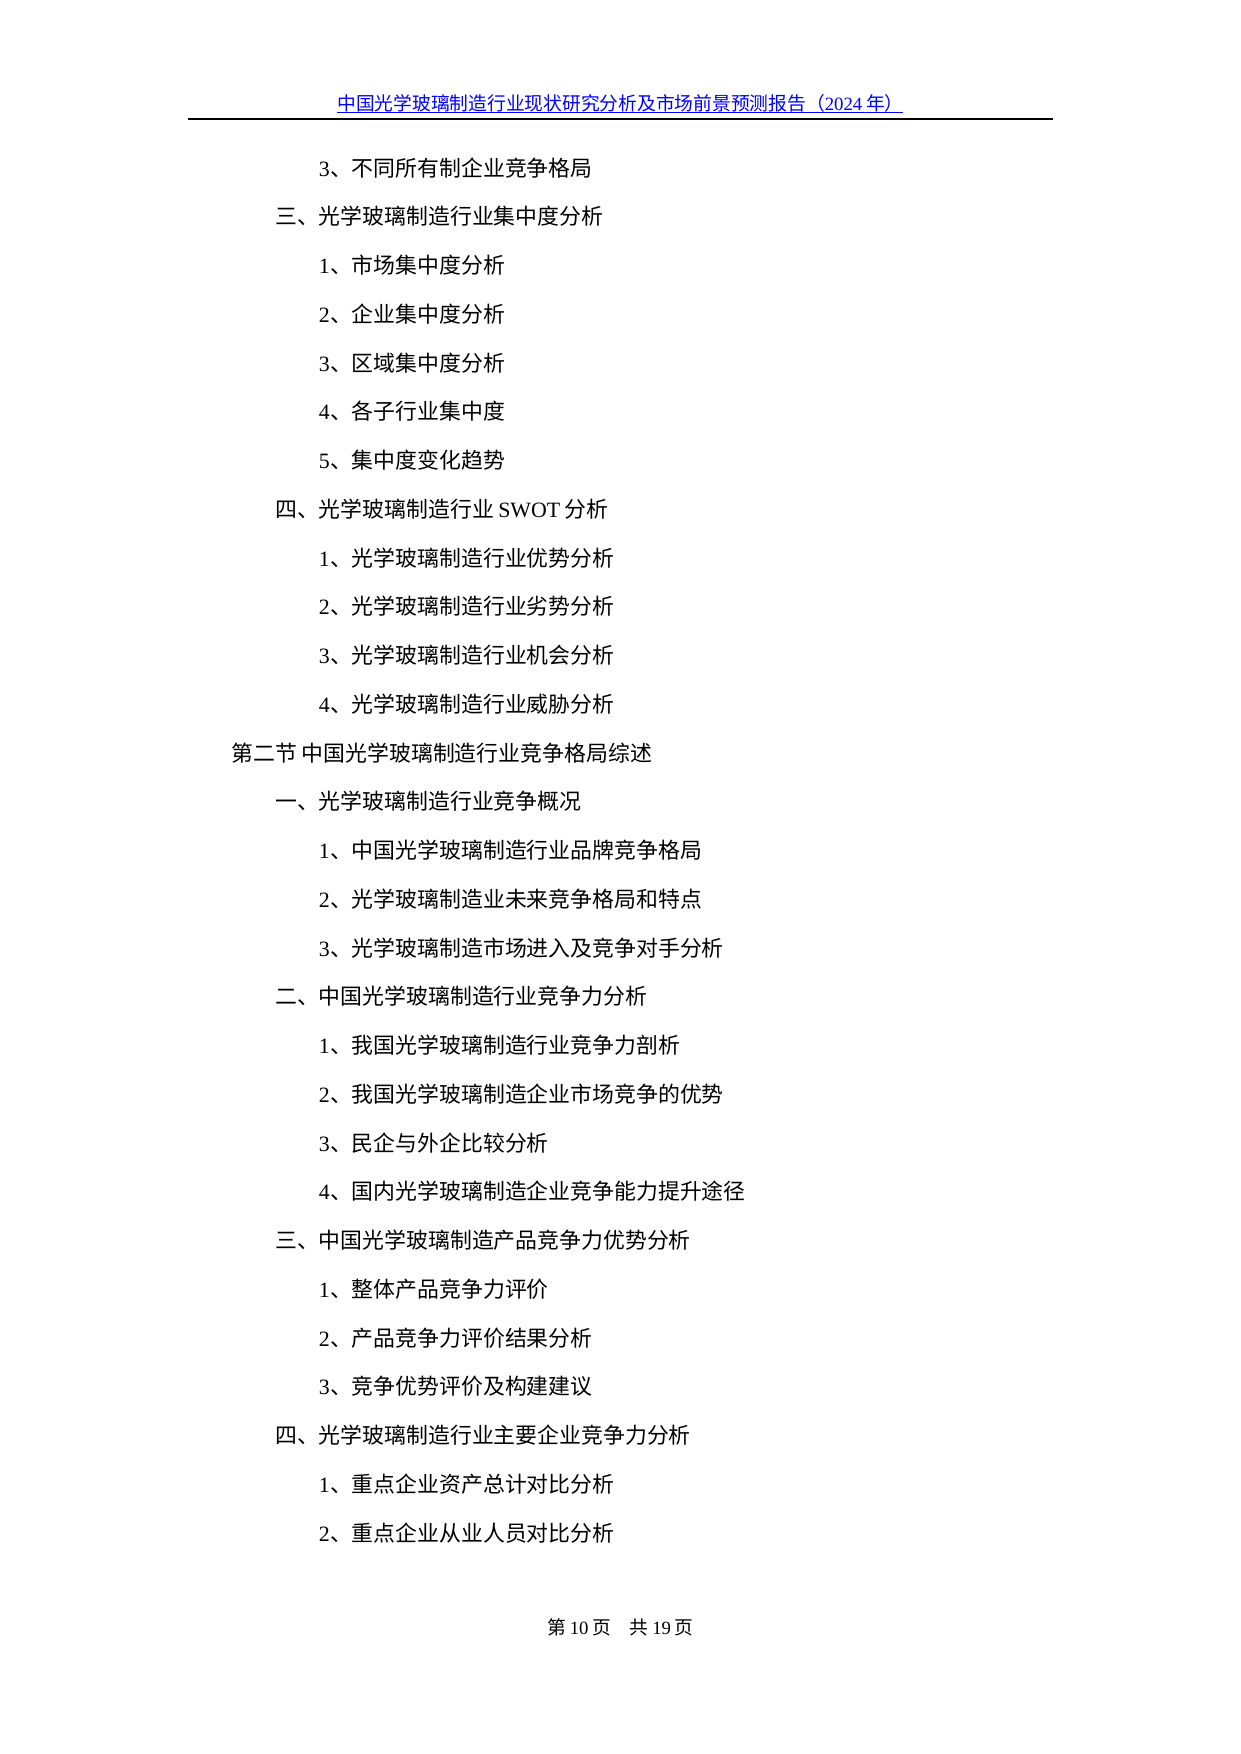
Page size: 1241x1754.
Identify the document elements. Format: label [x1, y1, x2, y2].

text [187, 150, 1053, 1548]
